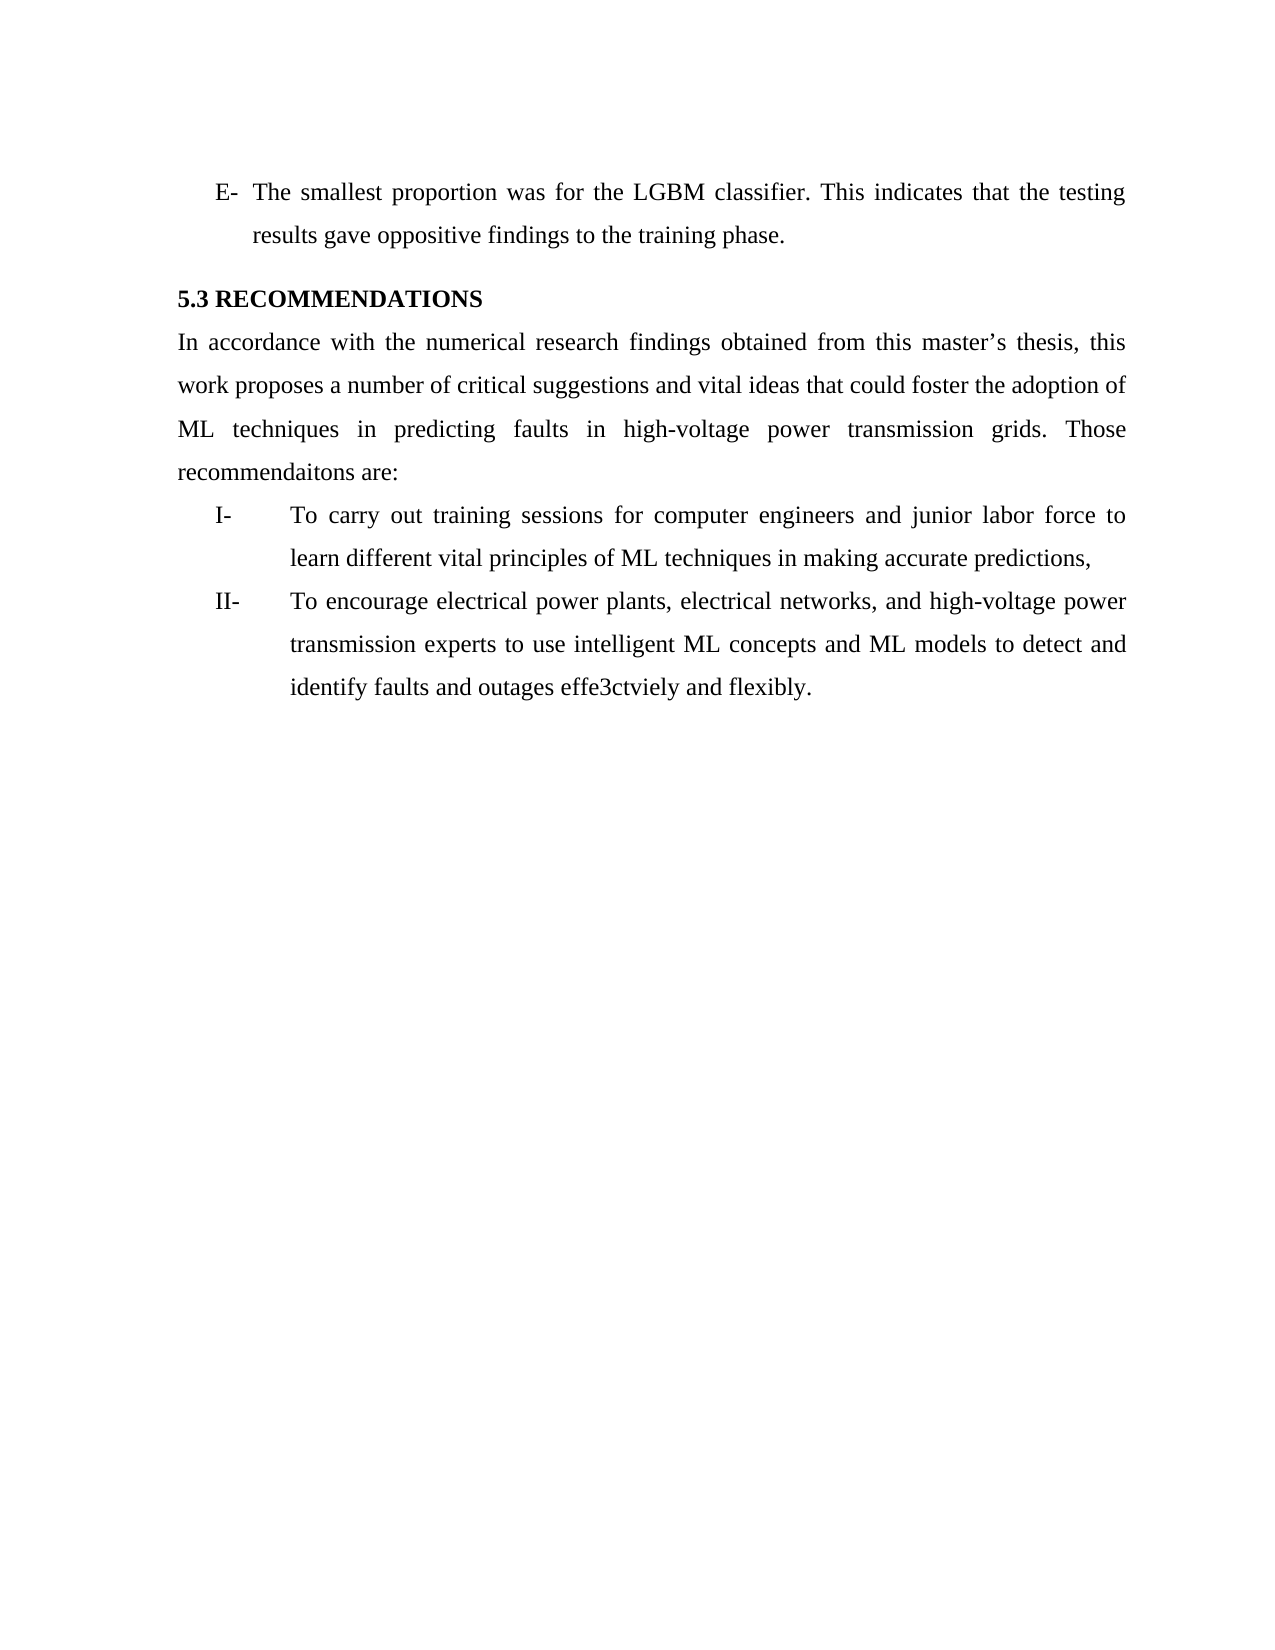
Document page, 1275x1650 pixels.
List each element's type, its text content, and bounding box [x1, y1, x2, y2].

list To encourage electrical power plants, electrical networks, and high-voltage power transmission experts to use intelligent ML concepts and ML models to detect and identify faults and outages effe3ctviely and flexibly. [215, 586, 1127, 701]
text In accordance with the numerical research findings obtained from this master’s thesis, this work proposes a number of critical suggestions and vital ideas that could foster the adoption of ML techniques in predicting faults in high-voltage power transmission grids. Those recommendaitons are: [177, 327, 1127, 486]
list To carry out training sessions for computer engineers and junior labor force to learn different vital principles of ML techniques in making accurate predictions, [215, 500, 1127, 572]
subtitle 5.3 RECOMMENDATIONS [177, 284, 1127, 313]
list The smallest proportion was for the LGBM classifier. This indicates that the testing results gave oppositive findings to the training phase. [215, 177, 1127, 249]
